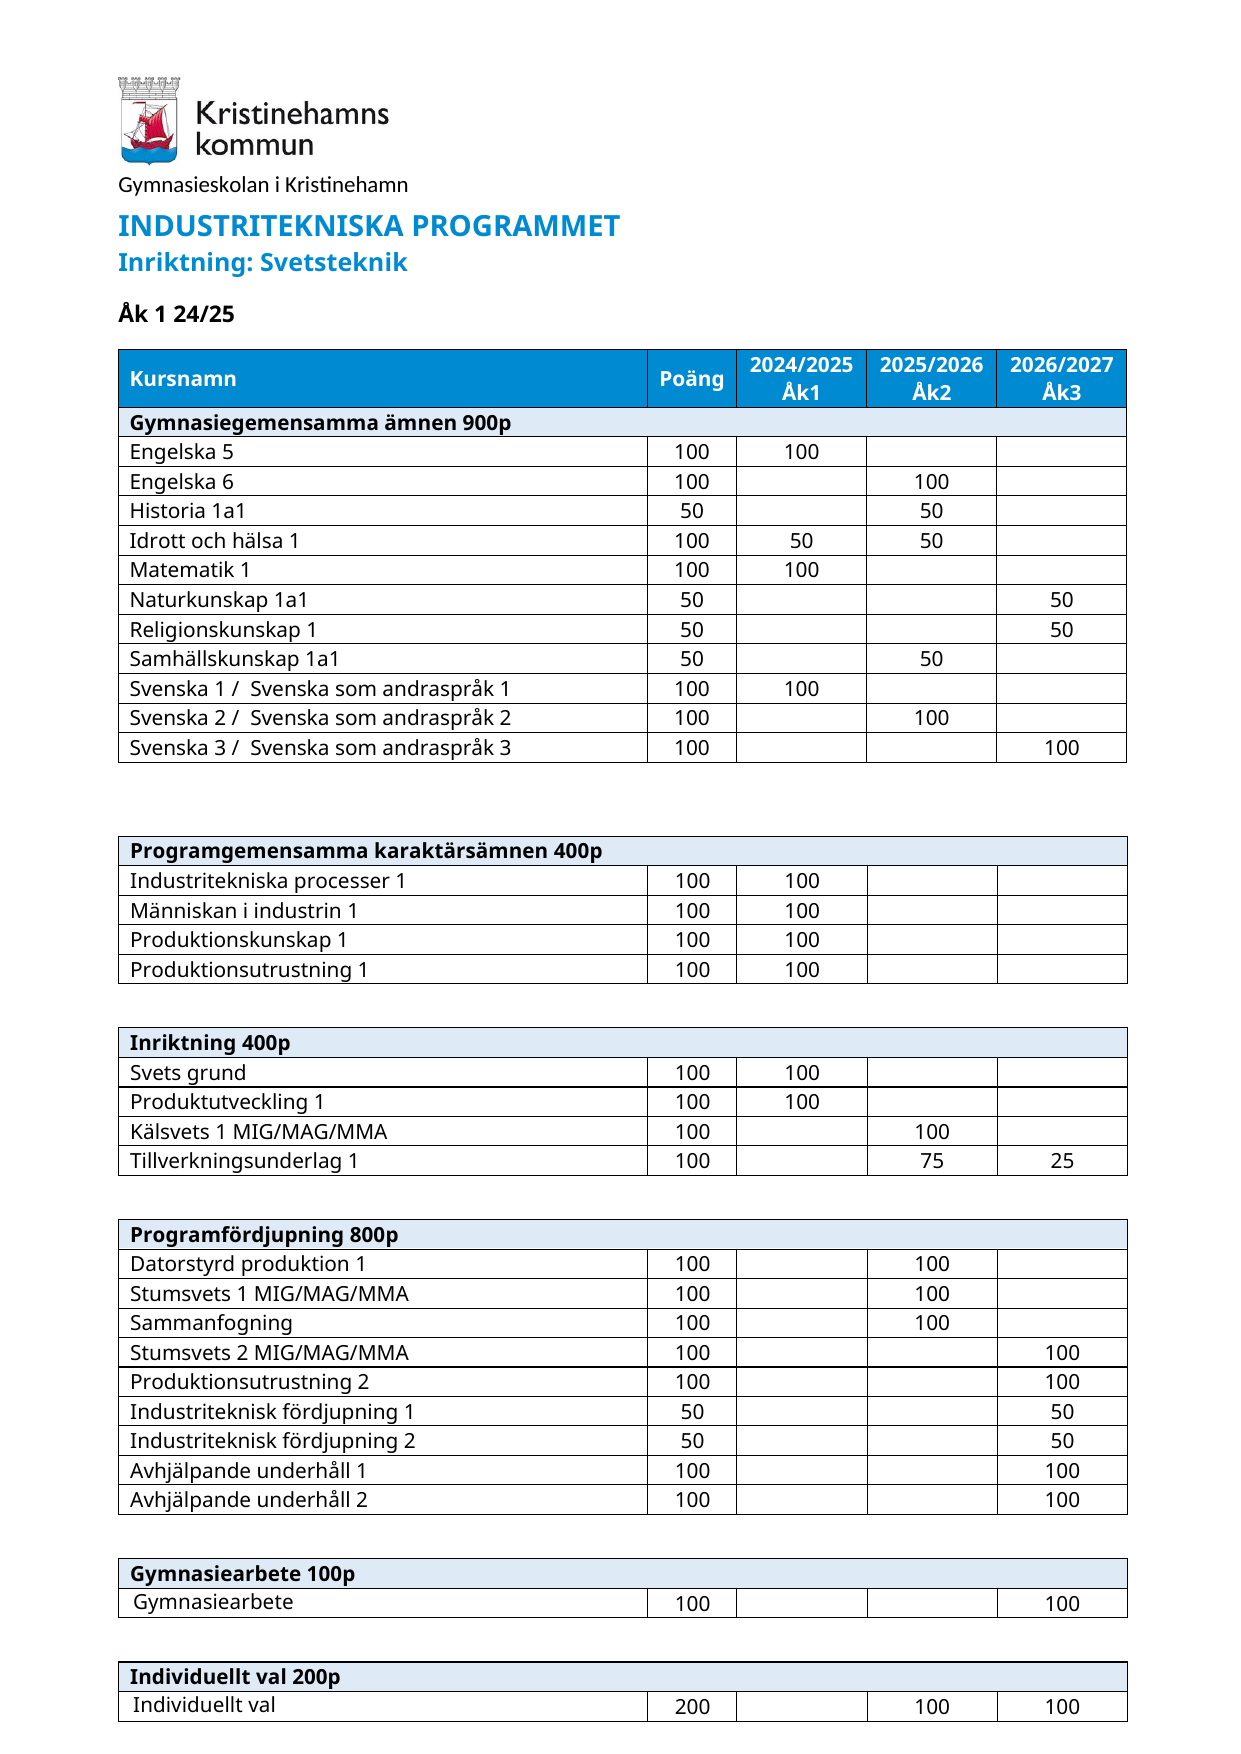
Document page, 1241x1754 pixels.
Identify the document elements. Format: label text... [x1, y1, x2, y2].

table_cell 100 [648, 733, 736, 762]
table_cell [737, 585, 866, 614]
table_cell 50 [648, 585, 736, 614]
table_cell 100 [998, 1338, 1127, 1366]
table_cell 100 [998, 1692, 1127, 1721]
table_header Programgemensamma karaktärsämnen 400p [119, 837, 1127, 865]
table_cell 50 [867, 644, 996, 673]
table_cell Industriteknisk fördjupning 2 [119, 1426, 647, 1455]
table_cell [998, 866, 1127, 895]
table_cell Matematik 1 [119, 556, 647, 584]
table_cell 200 [648, 1692, 736, 1721]
table_cell [867, 585, 996, 614]
table_cell Religionskunskap 1 [119, 615, 647, 643]
table_cell Stumsvets 2 MIG/MAG/MMA [119, 1338, 647, 1366]
table_header 2024/2025 Åk1 [737, 350, 866, 407]
table_cell 100 [737, 556, 866, 584]
table_cell 100 [648, 1485, 736, 1514]
table_cell [737, 1338, 867, 1366]
table_cell [737, 704, 866, 732]
table_cell Industritekniska processer 1 [119, 866, 647, 895]
table_cell [997, 556, 1126, 584]
table_cell 100 [648, 1309, 736, 1337]
table_cell [998, 896, 1127, 924]
table_cell [737, 1456, 867, 1484]
table_cell Idrott och hälsa 1 [119, 526, 647, 554]
table_cell 100 [648, 866, 736, 895]
table_cell 100 [648, 1589, 736, 1617]
table_cell [867, 556, 996, 584]
table_cell [867, 615, 996, 643]
text Inriktning: Svetsteknik [118, 245, 1181, 279]
table_cell Engelska 5 [119, 437, 647, 466]
table_cell 100 [648, 556, 736, 584]
table_cell [867, 733, 996, 762]
table_cell [868, 1397, 997, 1425]
table_cell 100 [868, 1692, 997, 1721]
table_cell Svenska 2 / Svenska som andraspråk 2 [119, 704, 647, 732]
table_cell Datorstyrd produktion 1 [119, 1250, 647, 1278]
table_cell Gymnasiearbete [119, 1589, 647, 1617]
table_cell 100 [648, 1146, 736, 1175]
table_cell [997, 496, 1126, 525]
table_cell [868, 1589, 997, 1617]
table_cell Avhjälpande underhåll 2 [119, 1485, 647, 1514]
table_cell 100 [648, 1338, 736, 1366]
table_cell [868, 1058, 997, 1086]
table_cell [737, 496, 866, 525]
table_cell Svenska 3 / Svenska som andraspråk 3 [119, 733, 647, 762]
table_cell [998, 1309, 1127, 1337]
table_cell 75 [868, 1146, 997, 1175]
table_cell [868, 1338, 997, 1366]
table_cell 100 [648, 437, 736, 466]
table_cell [867, 674, 996, 702]
table_header Programfördjupning 800p [119, 1220, 1127, 1248]
table_cell 100 [648, 704, 736, 732]
table_cell 100 [737, 955, 867, 983]
table_cell 50 [997, 585, 1126, 614]
table_cell [737, 1309, 867, 1337]
table_cell 50 [648, 1426, 736, 1455]
table_cell [737, 1692, 867, 1721]
table_cell [998, 1279, 1127, 1307]
table_cell Svets grund [119, 1058, 647, 1086]
table_cell [867, 437, 996, 466]
table_cell 50 [648, 1397, 736, 1425]
table_cell 100 [648, 467, 736, 495]
table_cell Produktionsutrustning 1 [119, 955, 647, 983]
table_cell 100 [648, 1250, 736, 1278]
table_cell 100 [648, 1058, 736, 1086]
table_cell [737, 733, 866, 762]
table_cell Tillverkningsunderlag 1 [119, 1146, 647, 1175]
table_cell 50 [648, 615, 736, 643]
table_cell [737, 1589, 867, 1617]
table_cell Produktutveckling 1 [119, 1088, 647, 1116]
table_cell 100 [737, 1088, 867, 1116]
table_cell 100 [737, 1058, 867, 1086]
table_cell 100 [648, 1279, 736, 1307]
table_cell [868, 896, 997, 924]
table_cell [868, 866, 997, 895]
table_cell [997, 437, 1126, 466]
table_cell 100 [737, 437, 866, 466]
table_cell 100 [648, 955, 736, 983]
table_cell [998, 1088, 1127, 1116]
table_cell 50 [867, 526, 996, 554]
table_cell [998, 925, 1127, 954]
table_cell [737, 1368, 867, 1396]
table_header 2025/2026 Åk2 [867, 350, 996, 407]
table_cell 100 [648, 674, 736, 702]
table_cell 100 [648, 896, 736, 924]
table_cell 100 [867, 467, 996, 495]
table_cell 100 [998, 1456, 1127, 1484]
table_cell Kälsvets 1 MIG/MAG/MMA [119, 1117, 647, 1145]
table_cell [737, 1485, 867, 1514]
text Åk 1 24/25 [118, 298, 1181, 329]
table_cell [737, 615, 866, 643]
table_cell [997, 704, 1126, 732]
table_cell 50 [998, 1426, 1127, 1455]
table_cell Gymnasiegemensamma ämnen 900p [119, 408, 1126, 436]
table_cell Engelska 6 [119, 467, 647, 495]
table_cell 100 [648, 1368, 736, 1396]
table_cell [998, 955, 1127, 983]
table_cell [868, 1088, 997, 1116]
table_cell 50 [648, 644, 736, 673]
table_cell 100 [998, 1368, 1127, 1396]
table_cell [997, 467, 1126, 495]
table_cell 100 [648, 1456, 736, 1484]
table_cell [868, 1368, 997, 1396]
table_cell Stumsvets 1 MIG/MAG/MMA [119, 1279, 647, 1307]
table_cell 25 [998, 1146, 1127, 1175]
table_header 2026/2027 Åk3 [997, 350, 1126, 407]
table_cell 50 [997, 615, 1126, 643]
table_cell [868, 925, 997, 954]
table_cell [868, 1485, 997, 1514]
table_cell 100 [868, 1279, 997, 1307]
table_cell 100 [997, 733, 1126, 762]
table_header Poäng [648, 350, 736, 407]
table_header Inriktning 400p [119, 1028, 1127, 1057]
table_cell [868, 1456, 997, 1484]
table_cell [737, 1397, 867, 1425]
table_cell 100 [737, 896, 867, 924]
table_cell Sammanfogning [119, 1309, 647, 1337]
table_cell 50 [737, 526, 866, 554]
table_cell 100 [867, 704, 996, 732]
table_cell [997, 526, 1126, 554]
table_cell [737, 1279, 867, 1307]
table_cell 100 [998, 1589, 1127, 1617]
table_cell 100 [648, 526, 736, 554]
table_cell [998, 1250, 1127, 1278]
table_cell 50 [998, 1397, 1127, 1425]
table_cell Produktionsutrustning 2 [119, 1368, 647, 1396]
table_cell [737, 1146, 867, 1175]
table_cell [998, 1058, 1127, 1086]
table_cell 100 [868, 1309, 997, 1337]
table_cell Svenska 1 / Svenska som andraspråk 1 [119, 674, 647, 702]
table_cell 50 [867, 496, 996, 525]
table_cell 100 [648, 1088, 736, 1116]
table_cell 100 [868, 1117, 997, 1145]
table_cell [737, 1117, 867, 1145]
table_cell 100 [737, 925, 867, 954]
table_cell [868, 1426, 997, 1455]
table_cell [998, 1117, 1127, 1145]
text INDUSTRITEKNISKA PROGRAMMET [118, 205, 1183, 245]
table_cell Produktionskunskap 1 [119, 925, 647, 954]
table_cell [737, 644, 866, 673]
table_cell 100 [998, 1485, 1127, 1514]
table_cell 50 [648, 496, 736, 525]
table_cell 100 [868, 1250, 997, 1278]
table_header Gymnasiearbete 100p [119, 1559, 1127, 1588]
table_cell [997, 674, 1126, 702]
table_cell [737, 467, 866, 495]
table_cell Historia 1a1 [119, 496, 647, 525]
table_cell 100 [737, 866, 867, 895]
picture [118, 73, 391, 170]
table_cell Människan i industrin 1 [119, 896, 647, 924]
table_cell 100 [737, 674, 866, 702]
table_cell 100 [648, 925, 736, 954]
table_cell 100 [648, 1117, 736, 1145]
table_cell Individuellt val [119, 1692, 647, 1721]
table_cell [737, 1426, 867, 1455]
table_cell Industriteknisk fördjupning 1 [119, 1397, 647, 1425]
table_cell [868, 955, 997, 983]
table_header Kursnamn [119, 350, 647, 407]
table_cell [997, 644, 1126, 673]
table_cell Samhällskunskap 1a1 [119, 644, 647, 673]
table_header Individuellt val 200p [119, 1663, 1127, 1691]
table_cell [737, 1250, 867, 1278]
table_cell Avhjälpande underhåll 1 [119, 1456, 647, 1484]
table_cell Naturkunskap 1a1 [119, 585, 647, 614]
